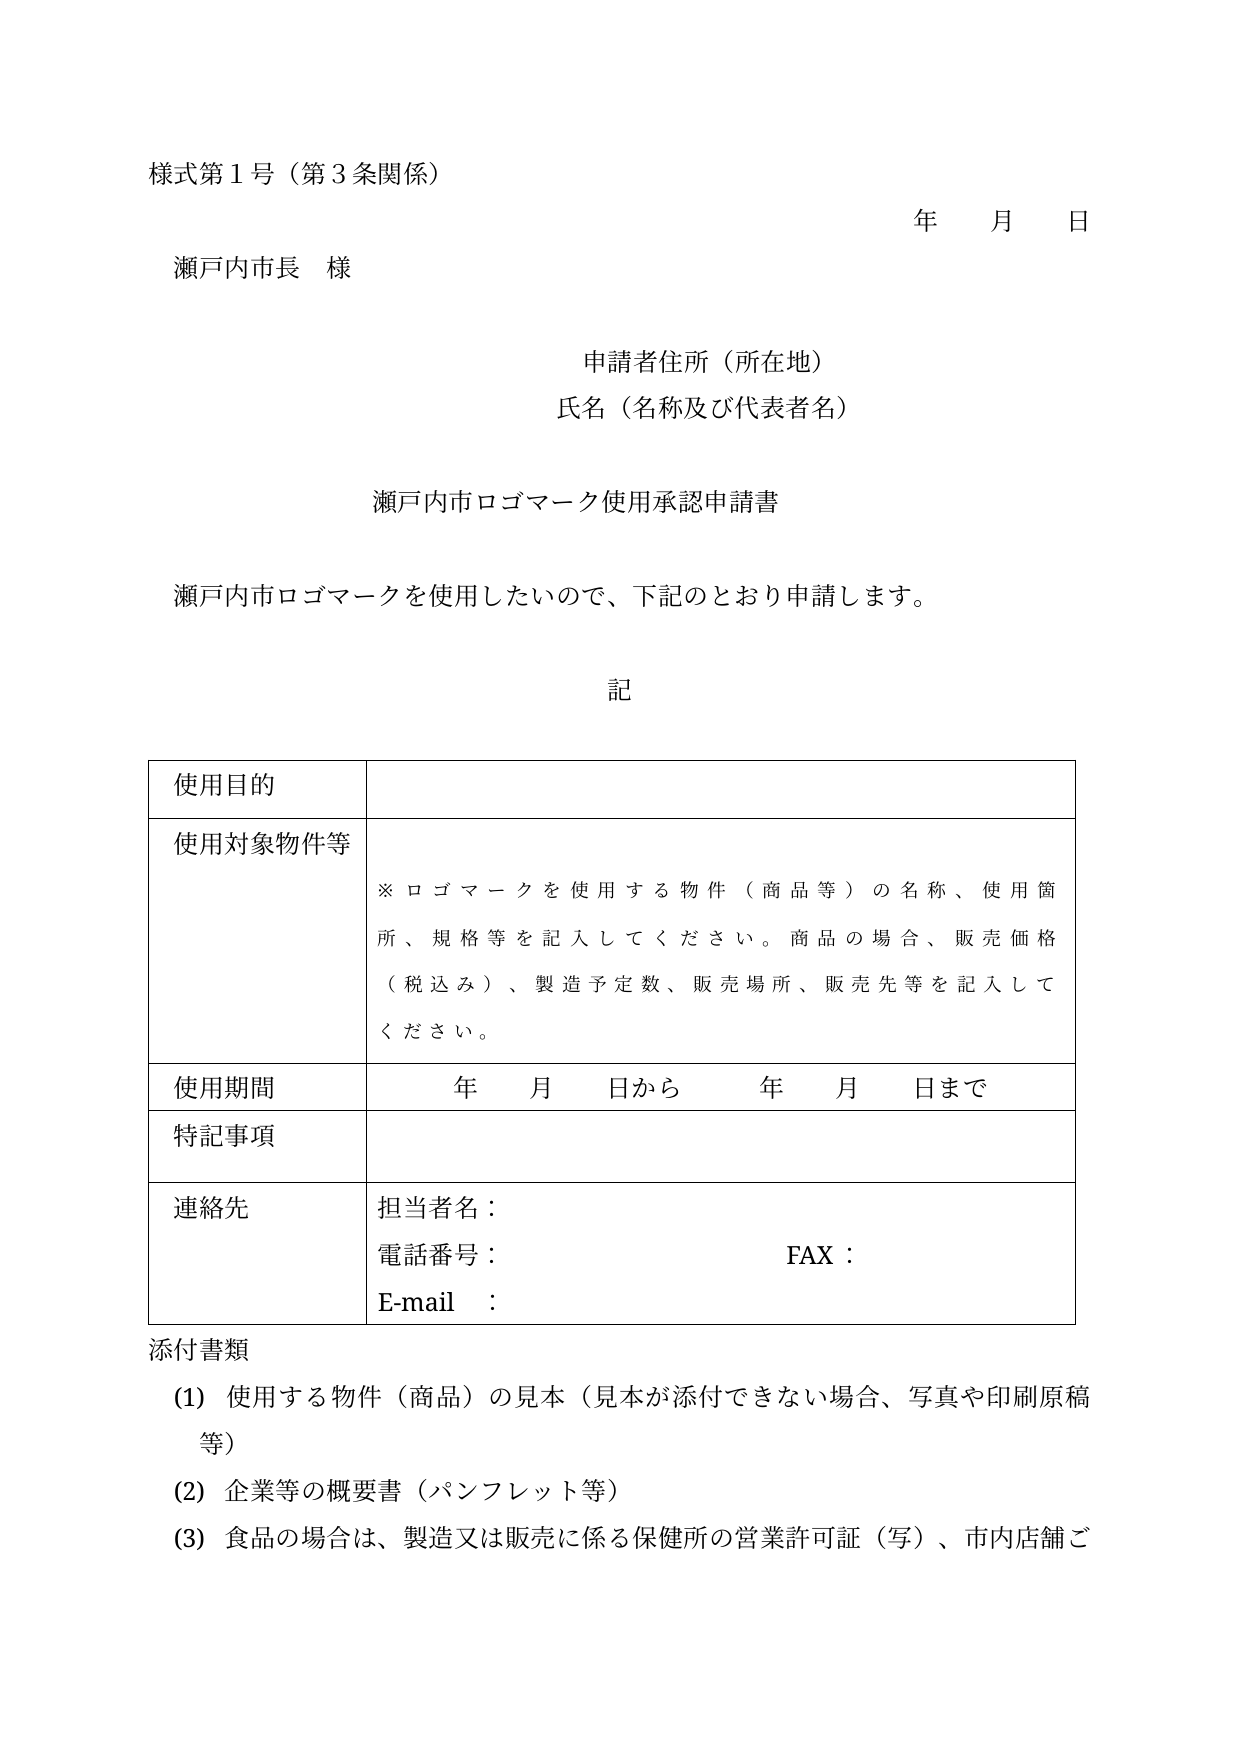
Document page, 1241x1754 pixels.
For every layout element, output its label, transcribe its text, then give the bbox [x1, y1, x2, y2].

table_cell 使用期間 [149, 1064, 366, 1110]
text (1) 使用する物件（商品）の見本（見本が添付できない場合、写真や印刷原稿等） [173, 1372, 1092, 1466]
table_cell 年 月 日から 年 月 日まで [367, 1064, 1075, 1110]
text 瀬戸内市長 様 [173, 243, 1005, 290]
table_cell 担当者名： 電話番号： FAX： E-mail： [367, 1183, 1075, 1324]
table_header [367, 761, 1075, 818]
table_cell [367, 1111, 1075, 1182]
text 年 月 日 [148, 196, 1092, 243]
text (2) 企業等の概要書（パンフレット等） [148, 1466, 1092, 1513]
text 様式第１号（第３条関係） [148, 149, 1092, 196]
table_header 使用目的 [149, 761, 366, 818]
subtitle 記 [148, 666, 1092, 712]
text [173, 1513, 1092, 1560]
text 申請者住所（所在地） [148, 337, 961, 384]
text 瀬戸内市ロゴマーク使用承認申請書 [148, 478, 1005, 524]
text 氏名（名称及び代表者名） [148, 384, 1092, 431]
table_cell 特記事項 [149, 1111, 366, 1182]
text 瀬戸内市ロゴマークを使用したいので、下記のとおり申請します。 [148, 572, 1005, 618]
table_cell ※ロゴマークを使用する物件（商品等）の名称、使用箇所、規格等を記入してください。商品の場合、販売価格（税込み）、製造予定数、販売場所、販売先等を記入してください。 [367, 819, 1075, 1062]
table_cell 使用対象物件等 [149, 819, 366, 1062]
table_cell 連絡先 [149, 1183, 366, 1324]
text 添付書類 [148, 1325, 1092, 1372]
